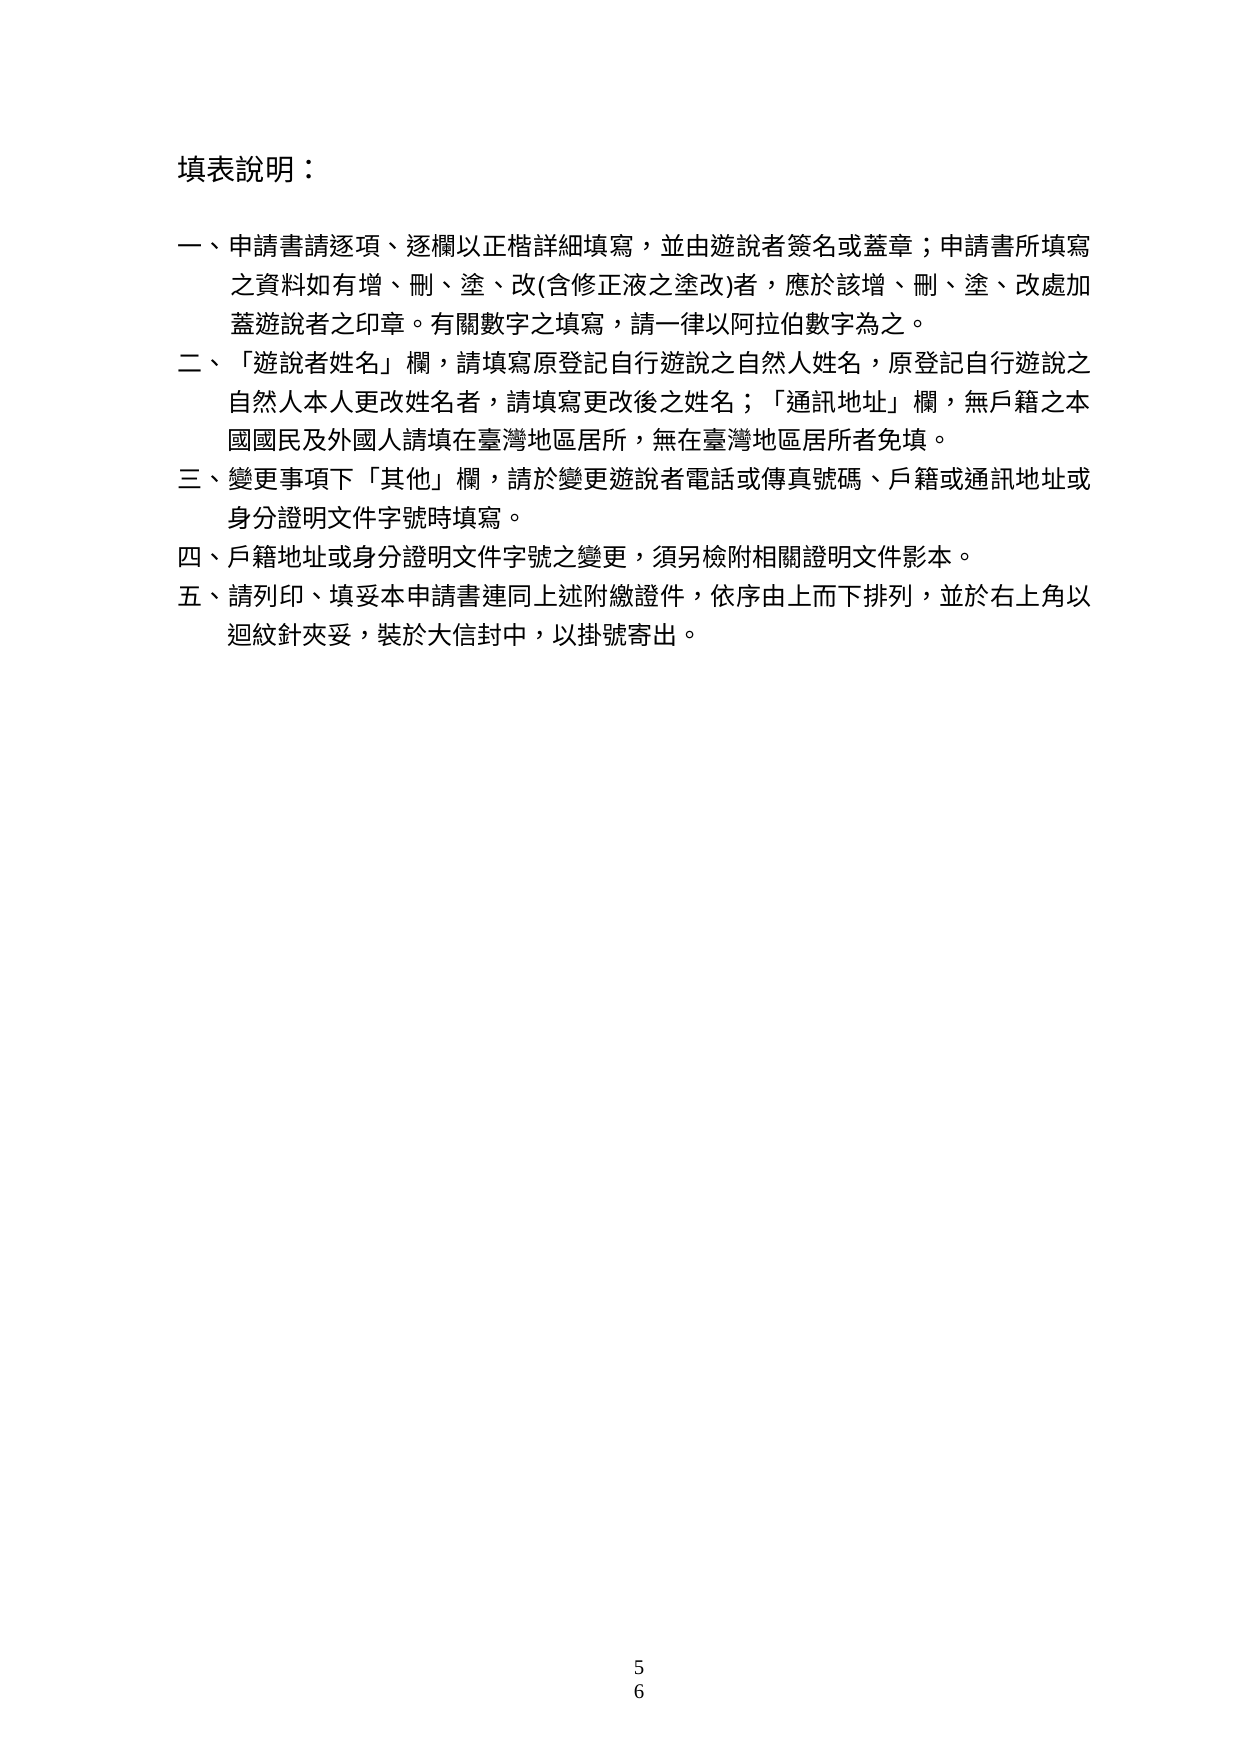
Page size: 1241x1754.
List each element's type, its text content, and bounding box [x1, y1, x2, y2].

text 二、「遊說者姓名」欄，請填寫原登記自行遊說之自然人姓名，原登記自行遊說之自然人本人更改姓名者，請填寫更改後之姓名；「通訊地址」欄，無戶籍之本國國民及外國人請填在臺灣地區居所，無在臺灣地區居所者免填。 [177, 342, 1092, 458]
text 三、變更事項下「其他」欄，請於變更遊說者電話或傳真號碼、戶籍或通訊地址或身分證明文件字號時填寫。 [177, 458, 1092, 536]
text 一、申請書請逐項、逐欄以正楷詳細填寫，並由遊說者簽名或蓋章；申請書所填寫之資料如有增、刪、塗、改(含修正液之塗改)者，應於該增、刪、塗、改處加蓋遊說者之印章。有關數字之填寫，請一律以阿拉伯數字為之。 [177, 225, 1092, 342]
text 四、戶籍地址或身分證明文件字號之變更，須另檢附相關證明文件影本。 [177, 536, 1092, 575]
text 填表說明： [177, 129, 1072, 207]
text 五、請列印、填妥本申請書連同上述附繳證件，依序由上而下排列，並於右上角以迴紋針夾妥，裝於大信封中，以掛號寄出。 [177, 575, 1092, 653]
